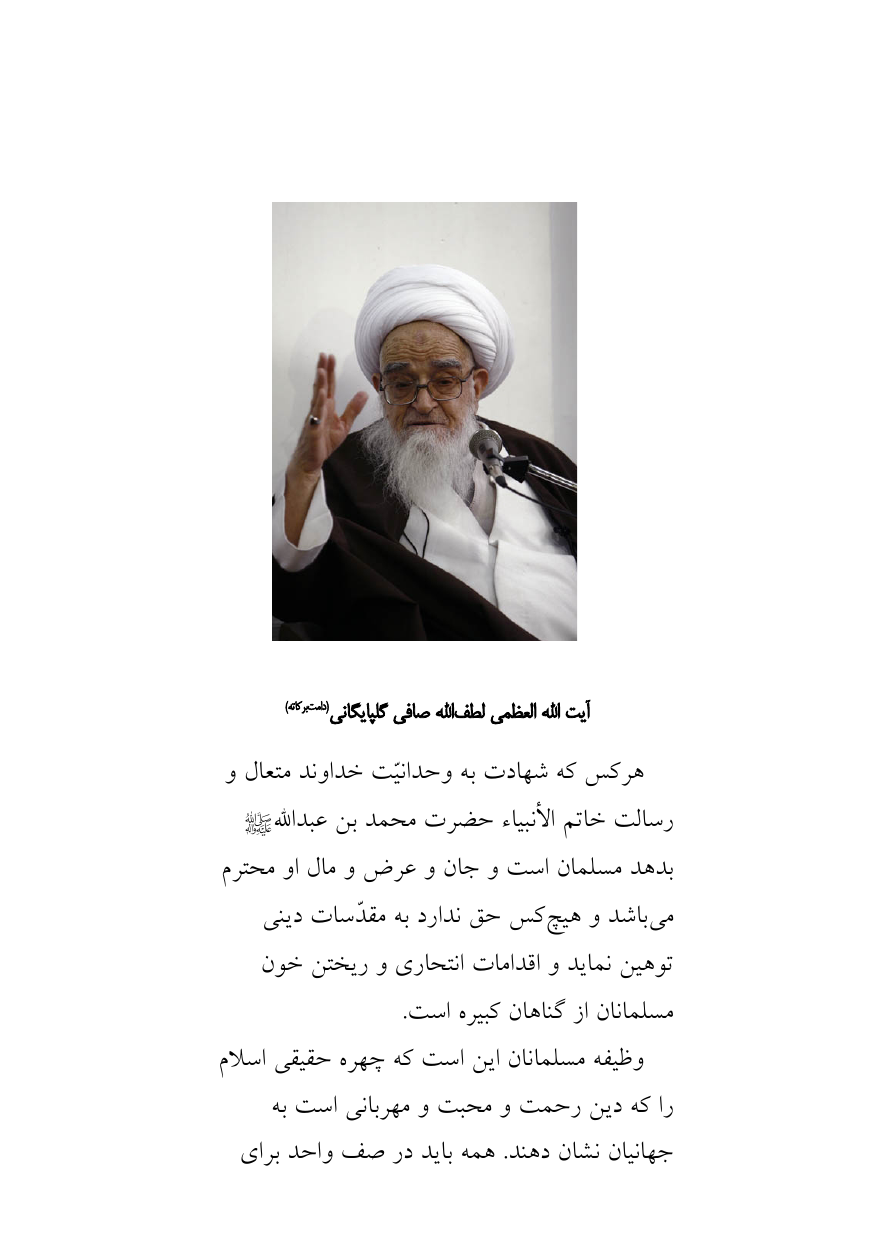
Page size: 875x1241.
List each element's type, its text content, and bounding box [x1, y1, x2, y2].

text هرکس که شهادت به وحدانيّت خداوند متعال و رسالت خاتم الأنبياء حضرت محمد بن عبدالله9 بدهد مسلمان است و جان و عرض و مال او محترم مي‌باشد و هيچ‌کس حق ندارد به مقدّسات ديني توهين نمايد و اقدامات انتحاري و ريختن خون مسلمانان از گناهان کبيره است. [201, 740, 673, 1028]
picture [272, 202, 578, 641]
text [201, 1028, 673, 1168]
